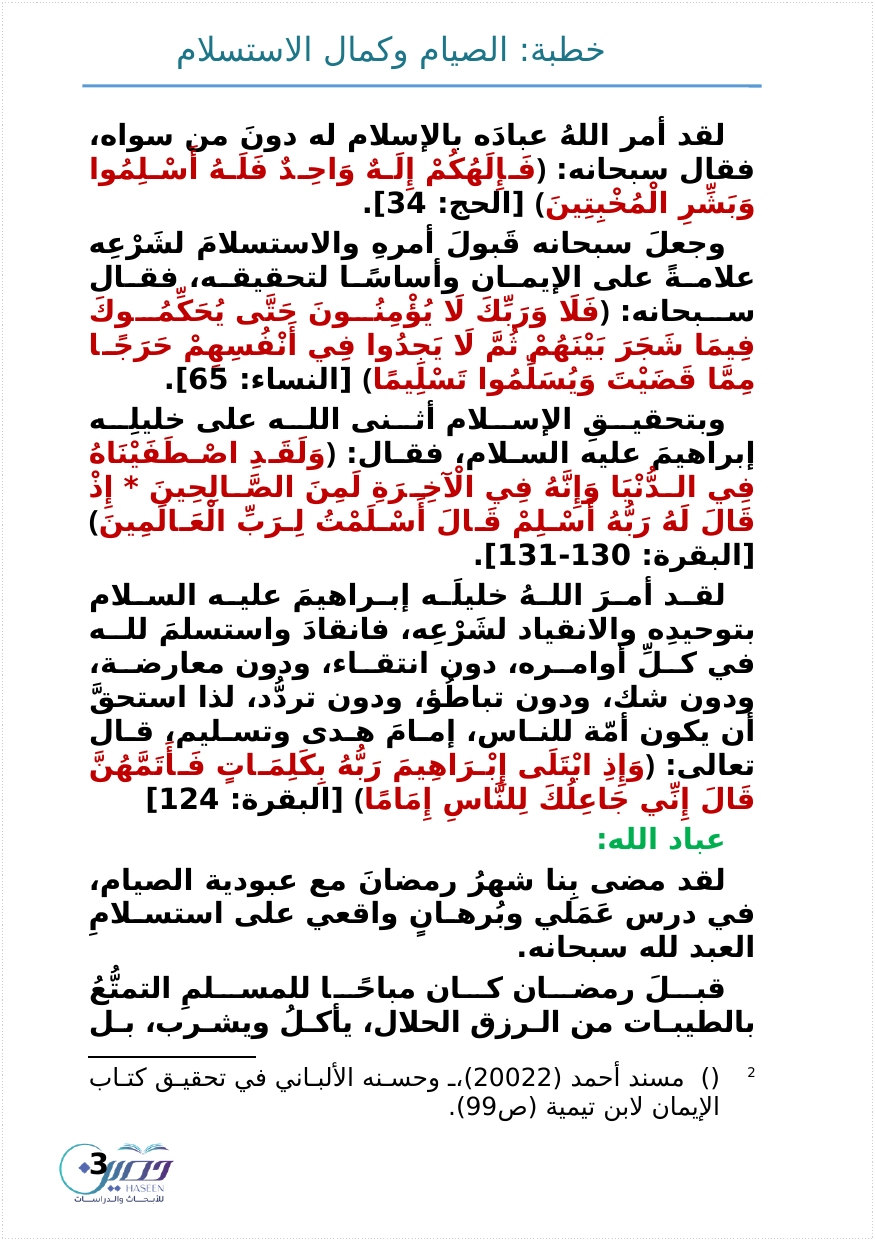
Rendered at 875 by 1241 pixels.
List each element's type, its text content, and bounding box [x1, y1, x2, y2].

text وجعلَ سبحانه قَبولَ أمرهِ والاستسلامَ لشَرْعِه علامةً على الإيمان وأساسًا لتحقيقه، فقال سبحانه: ﴿فَلَا وَرَبِّكَ لَا يُؤْمِنُونَ حَتَّى يُحَكِّمُوكَ فِيمَا شَجَرَ بَيْنَهُمْ ثُمَّ لَا يَجِدُوا فِي أَنْفُسِهِمْ حَرَجًا مِمَّا قَضَيْتَ ‌وَيُسَلِّمُوا تَسْلِيمًا﴾ [النساء: 65]. [88, 227, 756, 396]
text لقد أمر اللهُ عبادَه بالإسلام له دونَ من سواه، فقال سبحانه: ﴿فَإِلَهُكُمْ إِلَهٌ وَاحِدٌ فَلَهُ ‌أَسْلِمُوا وَبَشِّرِ الْمُخْبِتِينَ﴾ [الحج: 34]. [88, 118, 756, 220]
text وبتحقيقِ الإسلام أثنى الله على خليلِه إبراهيمَ عليه السلام، فقال: ﴿وَلَقَدِ اصْطَفَيْنَاهُ فِي الدُّنْيَا وَإِنَّهُ فِي الْآخِرَةِ لَمِنَ الصَّالِحِينَ * إِذْ قَالَ لَهُ رَبُّهُ أَسْلِمْ قَالَ ‌أَسْلَمْتُ ‌لِرَبِّ الْعَالَمِينَ﴾ [البقرة: 130-131]. [88, 403, 756, 572]
text لقد مضى بِنا شهرُ رمضانَ مع عبودية الصيام، في درس عَمَلي وبُرهانٍ واقعي على استسلامِ العبد لله سبحانه. [88, 863, 756, 965]
picture [56, 1139, 176, 1206]
text لقد أمرَ اللهُ خليلَه إبراهيمَ عليه السلام بتوحيدِه والانقياد لشَرْعِه، فانقادَ واستسلمَ لله في كلِّ أوامره، دون انتقاء، ودون معارضة، ودون شك، ودون تباطُؤ، ودون تردُّد، لذا استحقَّ أن يكون أمّة للناس، إمامَ هدى وتسليم، قال تعالى: ﴿‌وَإِذِ ‌ابْتَلَى إِبْرَاهِيمَ رَبُّهُ بِكَلِمَاتٍ فَأَتَمَّهُنَّ قَالَ إِنِّي جَاعِلُكَ لِلنَّاسِ إِمَامًا﴾ [البقرة: 124] [88, 579, 756, 816]
text عباد الله: [88, 823, 756, 857]
